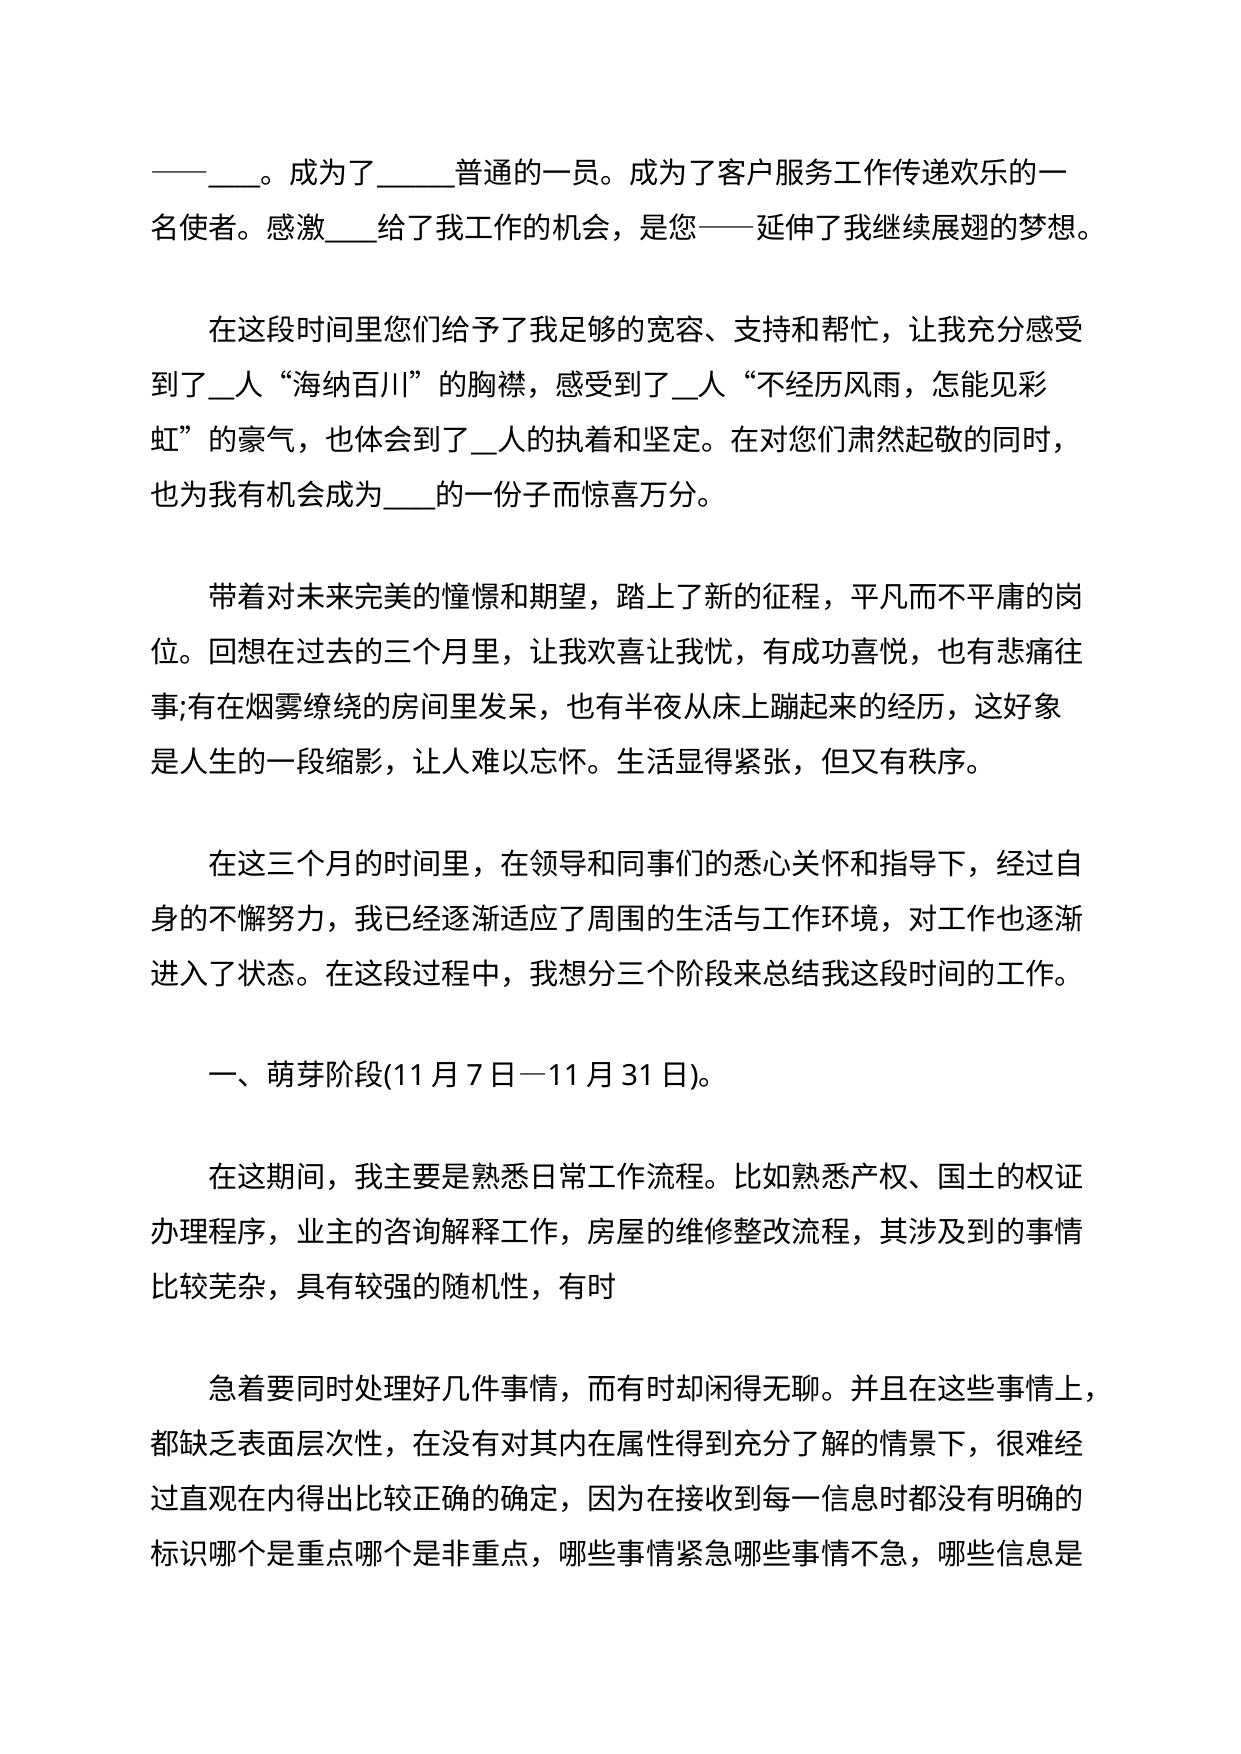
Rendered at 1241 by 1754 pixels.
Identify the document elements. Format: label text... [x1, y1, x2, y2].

text 在这三个月的时间里，在领导和同事们的悉心关怀和指导下，经过自身的不懈努力，我已经逐渐适应了周围的生活与工作环境，对工作也逐渐进入了状态。在这段过程中，我想分三个阶段来总结我这段时间的工作。 [150, 840, 1090, 992]
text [150, 1366, 1090, 1572]
text 带着对未来完美的憧憬和期望，踏上了新的征程，平凡而不平庸的岗位。回想在过去的三个月里，让我欢喜让我忧，有成功喜悦，也有悲痛往事;有在烟雾缭绕的房间里发呆，也有半夜从床上蹦起来的经历，这好象是人生的一段缩影，让人难以忘怀。生活显得紧张，但又有秩序。 [150, 574, 1090, 781]
text 在这段时间里您们给予了我足够的宽容、支持和帮忙，让我充分感受到了__人“海纳百川”的胸襟，感受到了__人“不经历风雨，怎能见彩虹”的豪气，也体会到了__人的执着和坚定。在对您们肃然起敬的同时，也为我有机会成为____的一份子而惊喜万分。 [150, 307, 1090, 514]
text 一、萌芽阶段(11月7日—11月31日)。 [150, 1052, 1090, 1094]
text 在这期间，我主要是熟悉日常工作流程。比如熟悉产权、国土的权证办理程序，业主的咨询解释工作，房屋的维修整改流程，其涉及到的事情比较芜杂，具有较强的随机性，有时 [150, 1154, 1090, 1306]
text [150, 150, 1090, 247]
